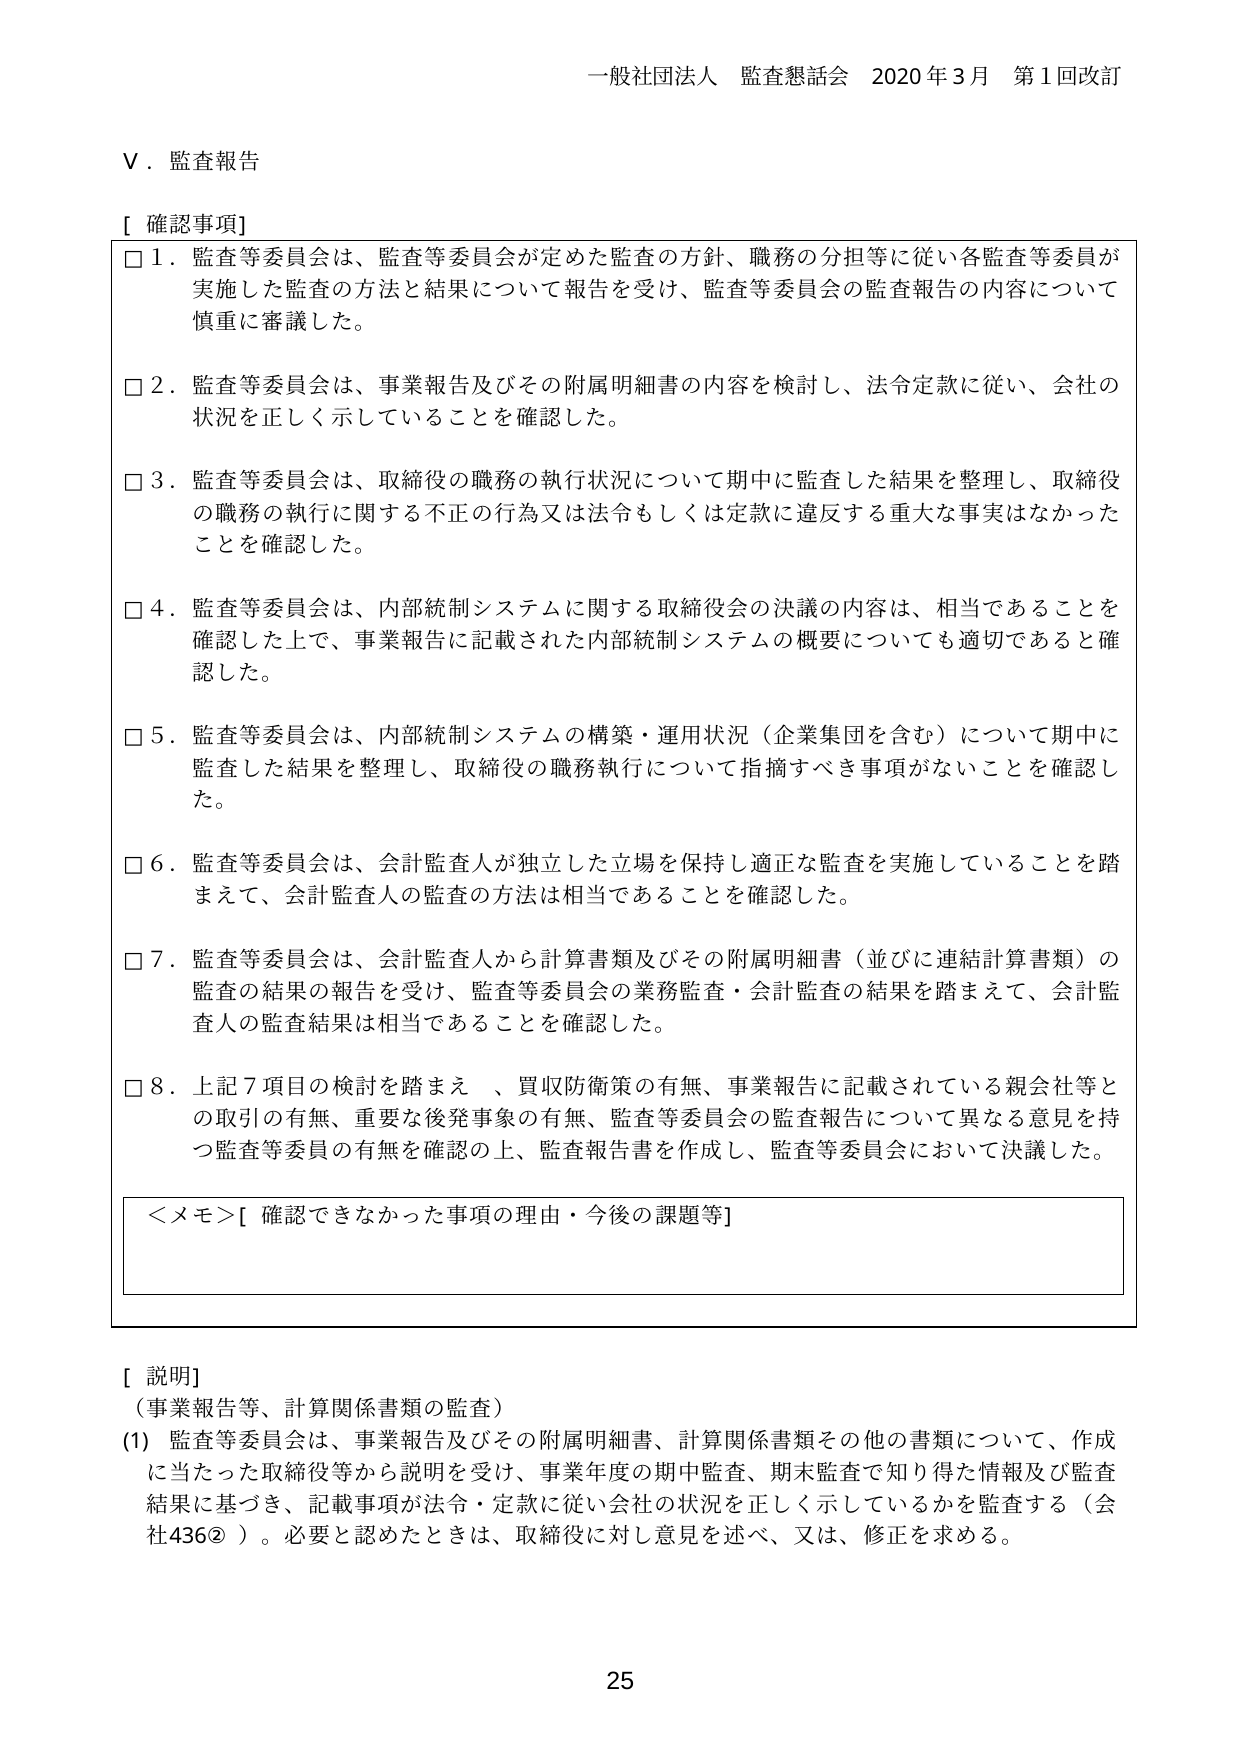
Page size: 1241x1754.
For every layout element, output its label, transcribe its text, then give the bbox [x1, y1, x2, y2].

text [説明] [123, 1359, 1117, 1391]
text [確認事項] [123, 208, 1117, 239]
text （事業報告等、計算関係書類の監査） [123, 1391, 1117, 1423]
text (1)監査等委員会は、事業報告及びその附属明細書、計算関係書類その他の書類について、作成に当たった取締役等から説明を受け、事業年度の期中監査、期末監査で知り得た情報及び監査結果に基づき、記載事項が法令・定款に従い会社の状況を正しく示しているかを監査する（会社436②）。必要と認めたときは、取締役に対し意見を述べ、又は、修正を求める。 [123, 1423, 1117, 1551]
table_header □１．監査等委員会は、監査等委員会が定めた監査の方針、職務の分担等に従い各監査等委員が実施した監査の方法と結果について報告を受け、監査等委員会の監査報告の内容について慎重に審議した。 □２．監査等委員会は、事業報告及びその附属明細書の内容を検討し、法令定款に従い、会社の状況を正しく示していることを確認した。 □３．監査等委員会は、取締役の職務の執行状況について期中に監査した結果を整理し、取締役の職務の執行に関する不正の行為又は法令もしくは定款に違反する重大な事実はなかったことを確認した。 □４．監査等委員会は、内部統制システムに関する取締役会の決議の内容は、相当であることを確認した上で、事業報告に記載された内部統制システムの概要についても適切であると確認した。 □５．監査等委員会は、内部統制システムの構築・運用状況（企業集団を含む）について期中に監査した結果を整理し、取締役の職務執行について指摘すべき事項がないことを確認した。 □６．監査等委員会は、会計監査人が独立した立場を保持し適正な監査を実施していることを踏まえて、会計監査人の監査の方法は相当であることを確認した。 □７．監査等委員会は、会計監査人から計算書類及びその附属明細書（並びに連結計算書類）の監査の結果の報告を受け、監査等委員会の業務監査・会計監査の結果を踏まえて、会計監査人の監査結果は相当であることを確認した。 □８．上記７項目の検討を踏まえ、買収防衛策の有無、事業報告に記載されている親会社等との取引の有無、重要な後発事象の有無、監査等委員会の監査報告について異なる意見を持つ監査等委員の有無を確認の上、監査報告書を作成し、監査等委員会において決議した。 [112, 241, 1136, 1326]
text Ⅴ．監査報告 [123, 144, 1117, 176]
